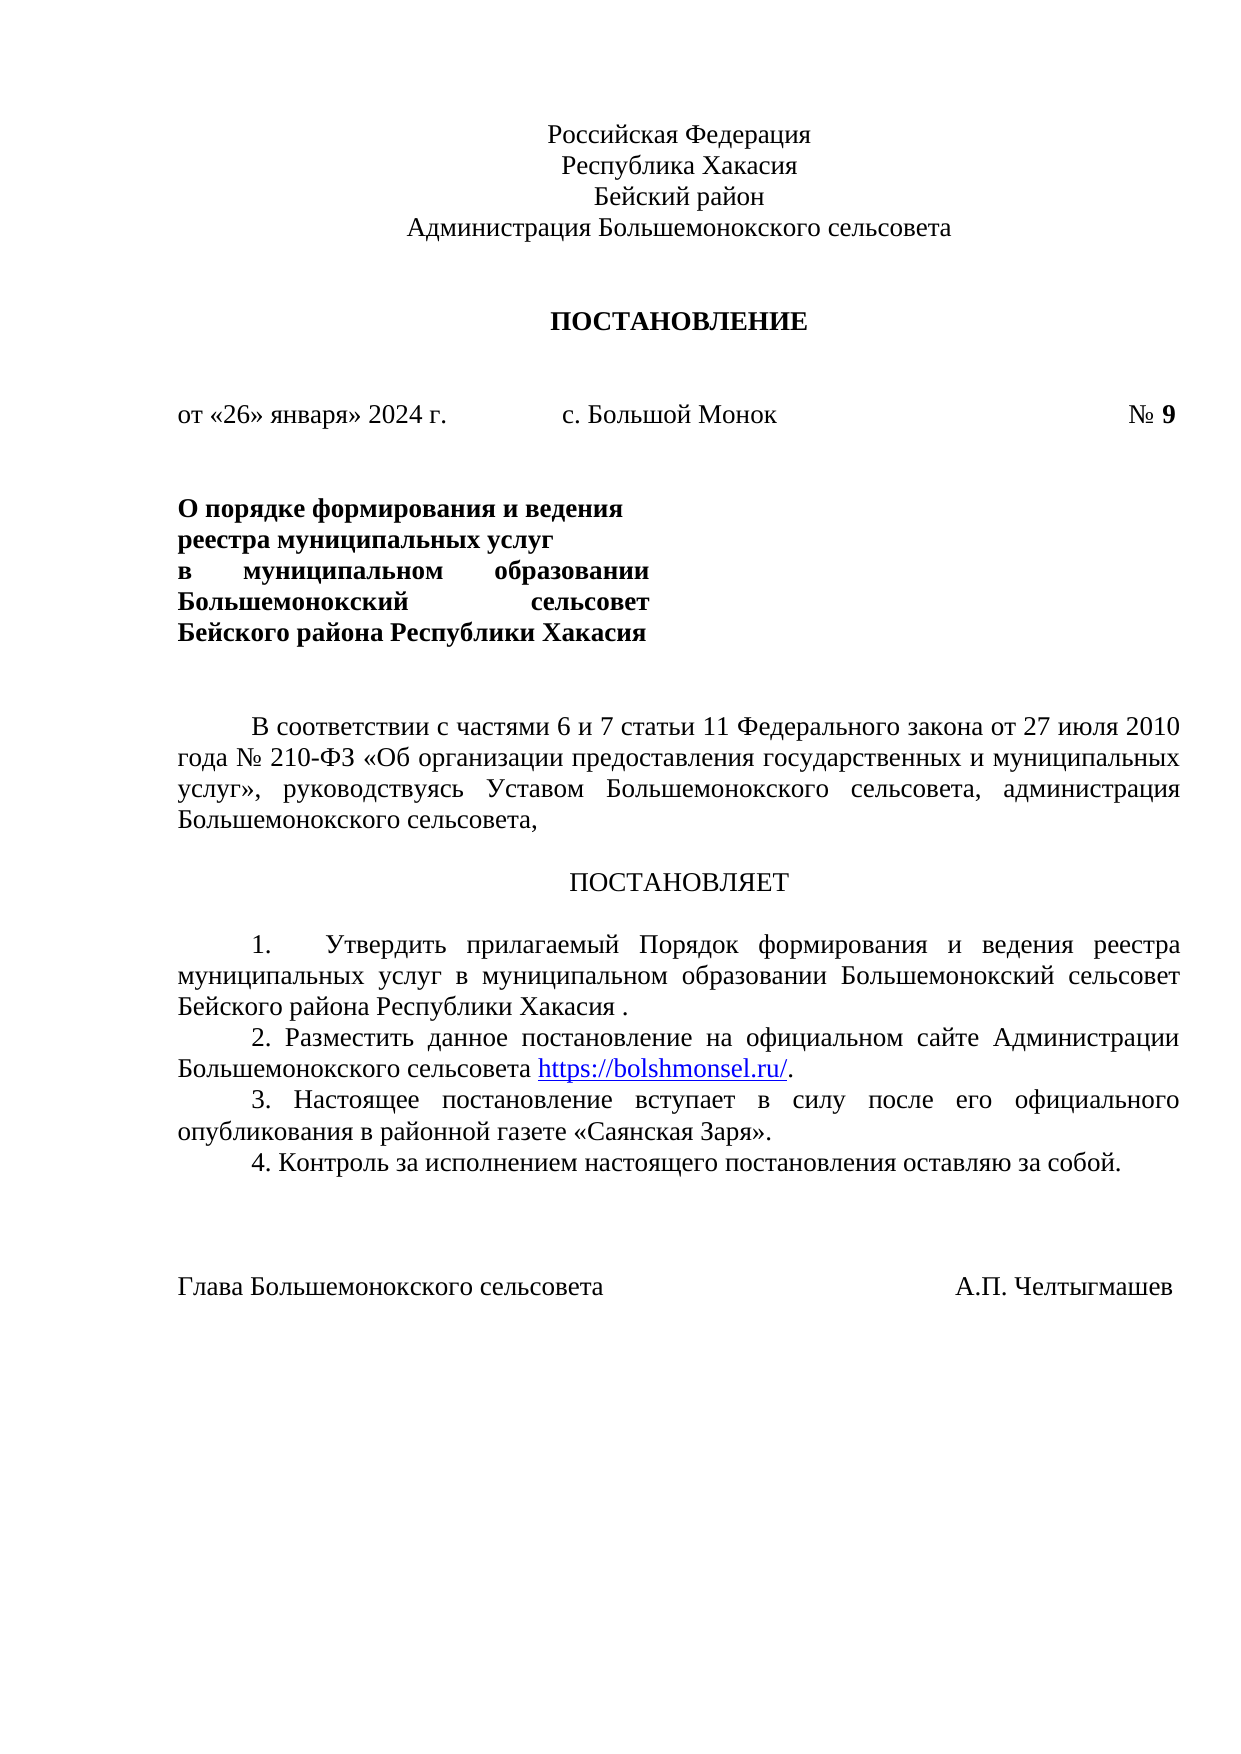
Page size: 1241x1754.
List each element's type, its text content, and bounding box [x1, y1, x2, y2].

text ПОСТАНОВЛЕНИЕ [177, 305, 1181, 336]
text 2. Разместить данное постановление на официальном сайте Администрации Большемонокского сельсовета https://bolshmonsel.ru/. [177, 1021, 1181, 1084]
text Бейский район [177, 180, 1181, 212]
text 3. Настоящее постановление вступает в силу после его официального опубликования в районной газете «Саянская Заря». [177, 1084, 1181, 1146]
text Администрация Большемонокского сельсовета [177, 212, 1181, 243]
text Российская Федерация [177, 118, 1181, 149]
text в муниципальном образовании Большемонокский сельсовет Бейского района Республики Хакасия [177, 554, 650, 648]
text 4. Контроль за исполнением настоящего постановления оставляю за собой. [177, 1146, 1181, 1177]
text О порядке формирования и ведения [177, 492, 650, 523]
text от «26» января» 2024 г. с. Большой Монок № 9 [177, 398, 1181, 429]
text 1. Утвердить прилагаемый Порядок формирования и ведения реестра муниципальных услуг в муниципальном образовании Большемонокский сельсовет Бейского района Республики Хакасия . [177, 928, 1181, 1021]
text ПОСТАНОВЛЯЕТ [177, 866, 1181, 897]
text В соответствии с частями 6 и 7 статьи 11 Федерального закона от 27 июля 2010 года № 210-ФЗ «Об организации предоставления государственных и муниципальных услуг», руководствуясь Уставом Большемонокского сельсовета, администрация Большемонокского сельсовета, [177, 710, 1181, 834]
text реестра муниципальных услуг [177, 523, 650, 554]
text Глава Большемонокского сельсовета А.П. Челтыгмашев [177, 1271, 1181, 1302]
text Республика Хакасия [177, 149, 1181, 180]
